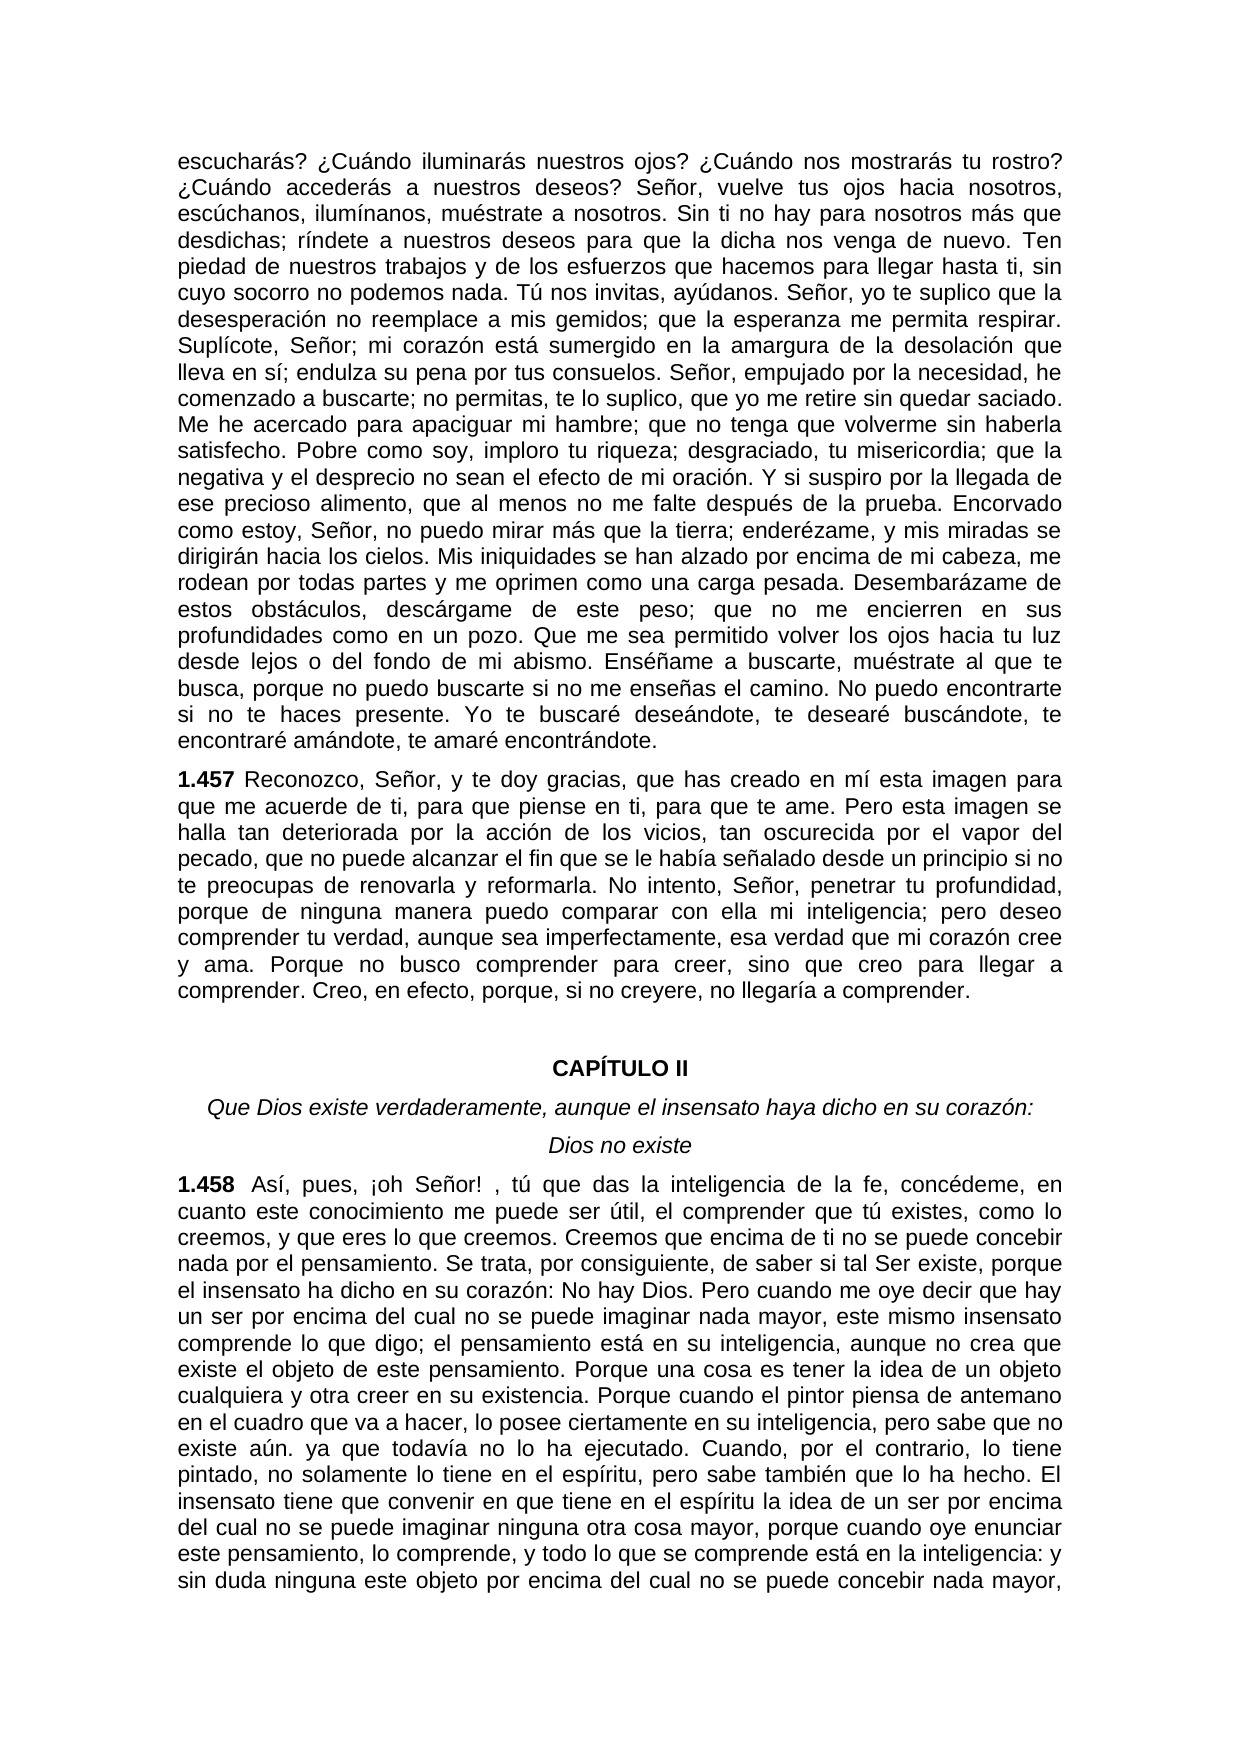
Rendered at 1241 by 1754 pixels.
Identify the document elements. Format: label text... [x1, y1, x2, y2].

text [177, 1171, 1063, 1593]
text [177, 148, 1063, 754]
text CAPÍTULO II [177, 1055, 1063, 1081]
text 1.457 Reconozco, Señor, y te doy gracias, que has creado en mí esta imagen para que me acuerde de ti, para que piense en ti, para que te ame. Pero esta imagen se halla tan deteriorada por la acción de los vicios, tan oscurecida por el vapor del pecado, que no puede alcanzar el fin que se le había señalado desde un principio si no te preocupas de renovarla y reformarla. No intento, Señor, penetrar tu profundidad, porque de ninguna manera puedo comparar con ella mi inteligencia; pero deseo comprender tu verdad, aunque sea imperfectamente, esa verdad que mi corazón cree y ama. Porque no busco comprender para creer, sino que creo para llegar a comprender. Creo, en efecto, porque, si no creyere, no llegaría a comprender. [177, 766, 1063, 1003]
text Que Dios existe verdaderamente, aunque el insensato haya dicho en su corazón: [177, 1094, 1063, 1120]
text Dios no existe [177, 1132, 1063, 1159]
